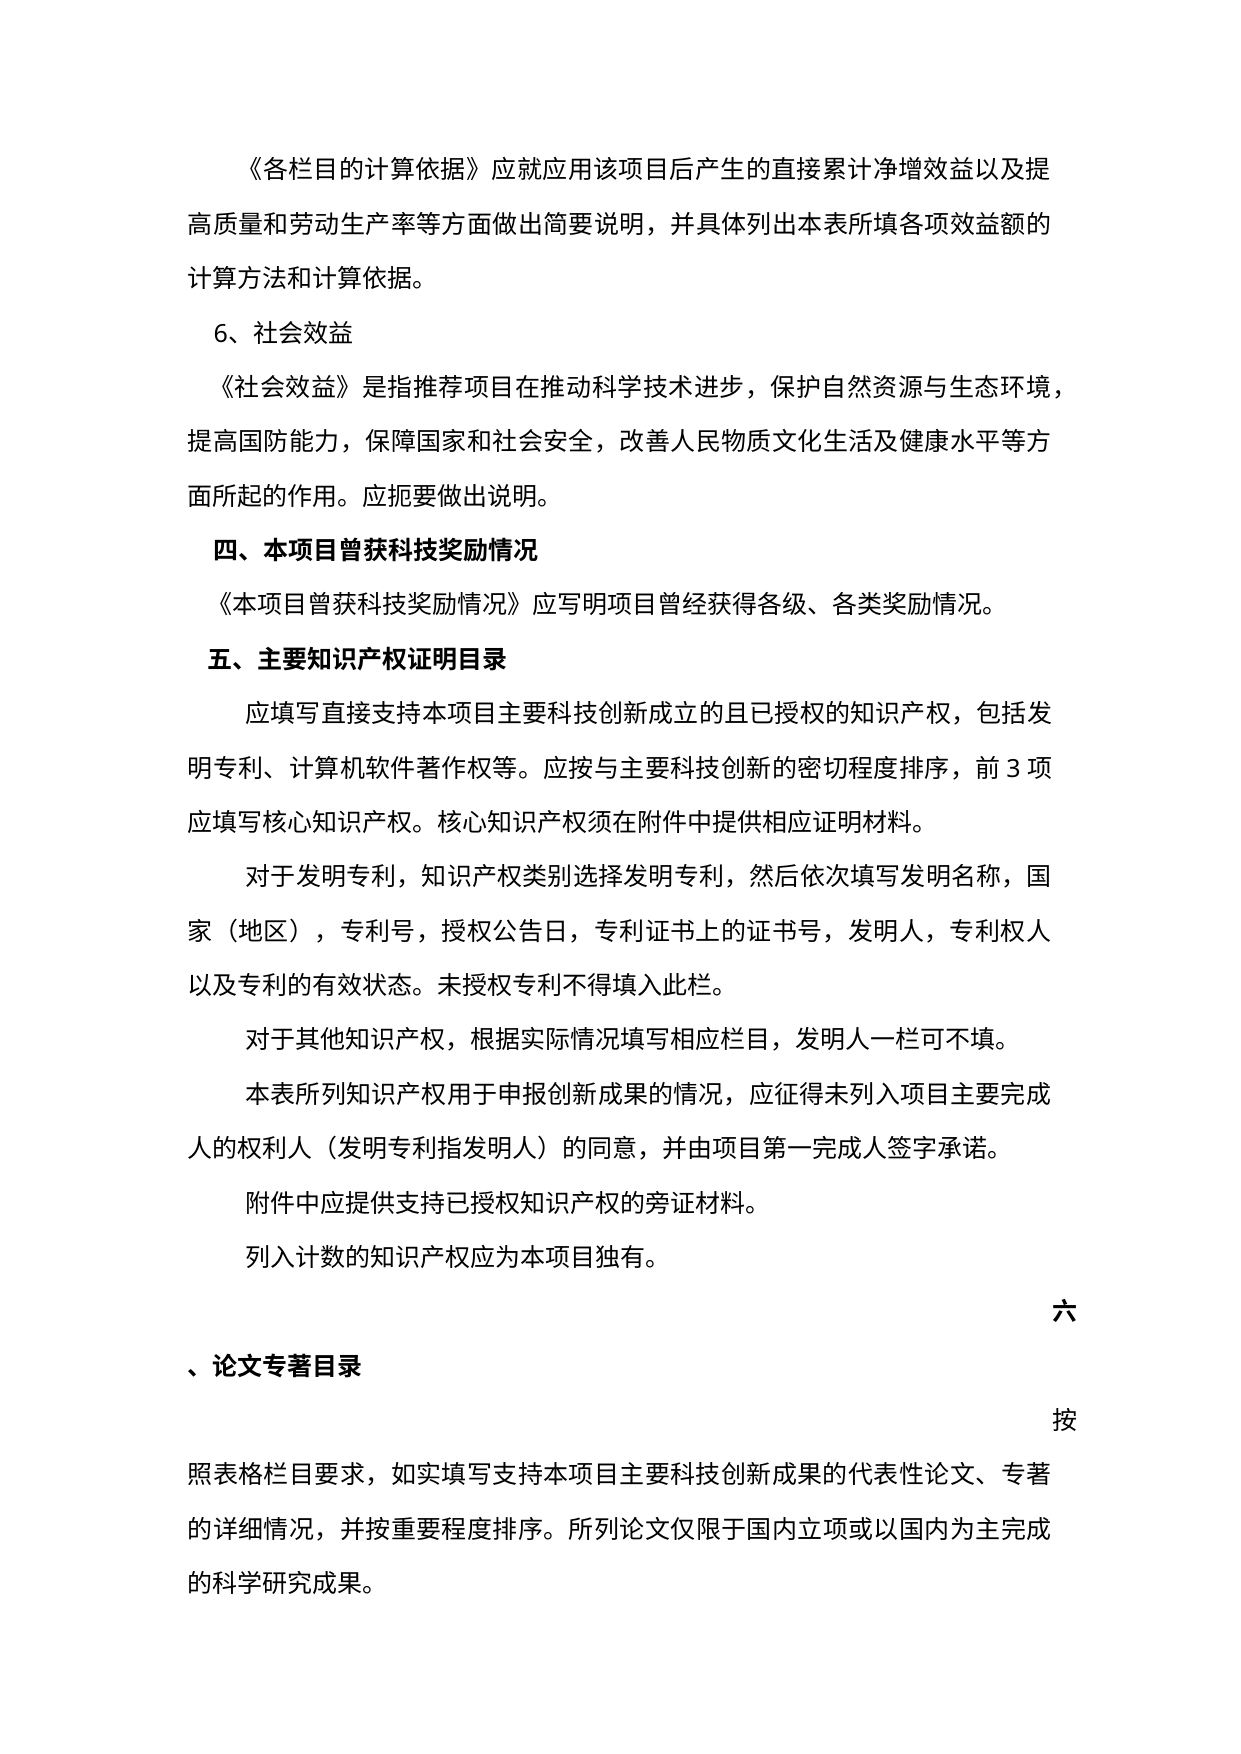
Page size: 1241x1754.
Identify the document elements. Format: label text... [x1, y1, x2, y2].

text 本表所列知识产权用于申报创新成果的情况，应征得未列入项目主要完成人的权利人（发明专利指发明人）的同意，并由项目第一完成人签字承诺。 [187, 1074, 1053, 1165]
text 四、本项目曾获科技奖励情况 [187, 531, 1053, 567]
text 列入计数的知识产权应为本项目独有。 [187, 1237, 1053, 1274]
text 应填写直接支持本项目主要科技创新成立的且已授权的知识产权，包括发明专利、计算机软件著作权等。应按与主要科技创新的密切程度排序，前3 项应填写核心知识产权。核心知识产权须在附件中提供相应证明材料。 [187, 694, 1053, 839]
text 对于发明专利，知识产权类别选择发明专利，然后依次填写发明名称，国家（地区），专利号，授权公告日，专利证书上的证书号，发明人，专利权人以及专利的有效状态。未授权专利不得填入此栏。 [187, 857, 1053, 1002]
text 《社会效益》是指推荐项目在推动科学技术进步，保护自然资源与生态环境，提高国防能力，保障国家和社会安全，改善人民物质文化生活及健康水平等方面所起的作用。应扼要做出说明。 [187, 367, 1053, 512]
text 附件中应提供支持已授权知识产权的旁证材料。 [187, 1183, 1053, 1219]
text 五、主要知识产权证明目录 [187, 639, 1053, 676]
text 《本项目曾获科技奖励情况》应写明项目曾经获得各级、各类奖励情况。 [187, 585, 1053, 621]
text 六、论文专著目录 [187, 1292, 1053, 1382]
text 《各栏目的计算依据》应就应用该项目后产生的直接累计净增效益以及提高质量和劳动生产率等方面做出简要说明，并具体列出本表所填各项效益额的计算方法和计算依据。 [187, 150, 1053, 295]
text 6、社会效益 [187, 313, 1053, 349]
text 对于其他知识产权，根据实际情况填写相应栏目，发明人一栏可不填。 [187, 1020, 1053, 1056]
text 按照表格栏目要求，如实填写支持本项目主要科技创新成果的代表性论文、专著的详细情况，并按重要程度排序。所列论文仅限于国内立项或以国内为主完成的科学研究成果。 [187, 1401, 1053, 1600]
